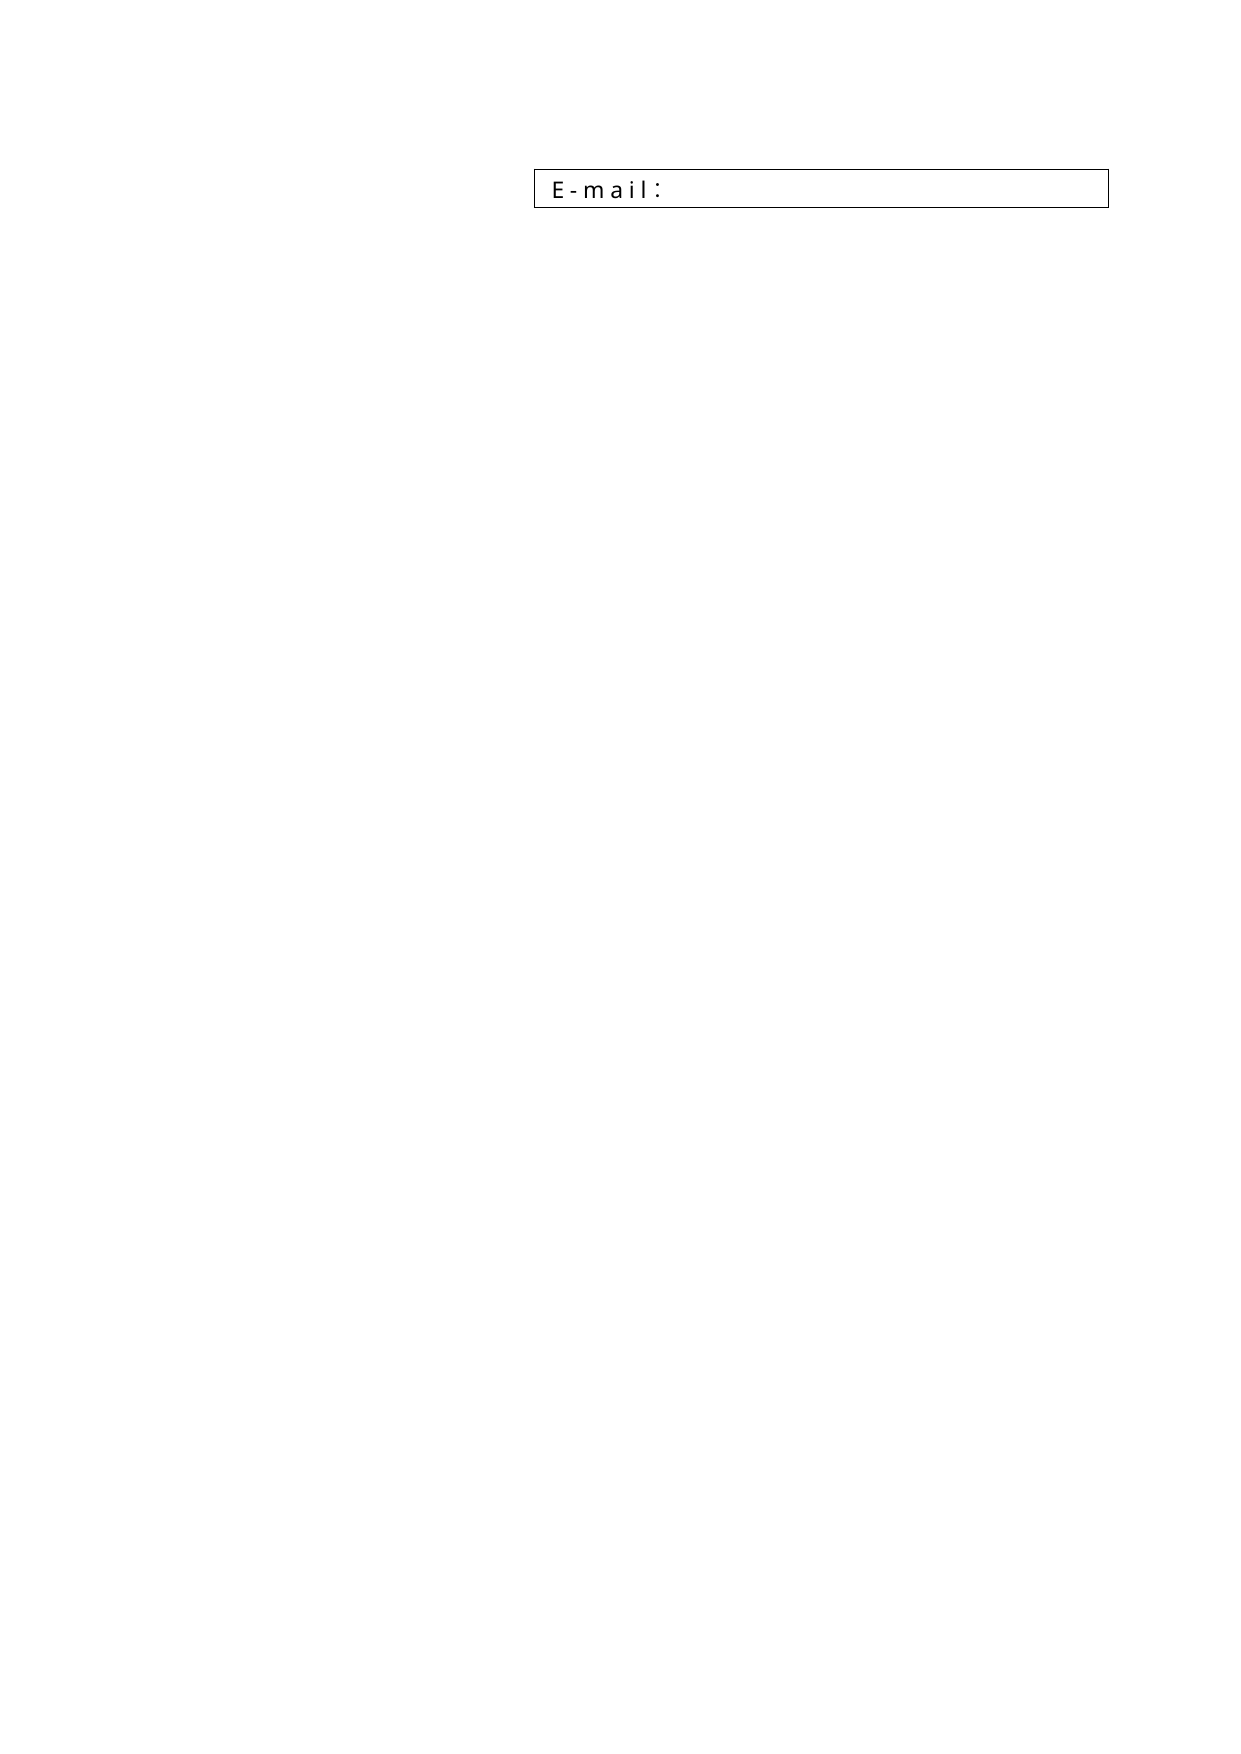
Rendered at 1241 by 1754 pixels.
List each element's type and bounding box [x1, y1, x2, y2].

table_header [535, 170, 1108, 207]
